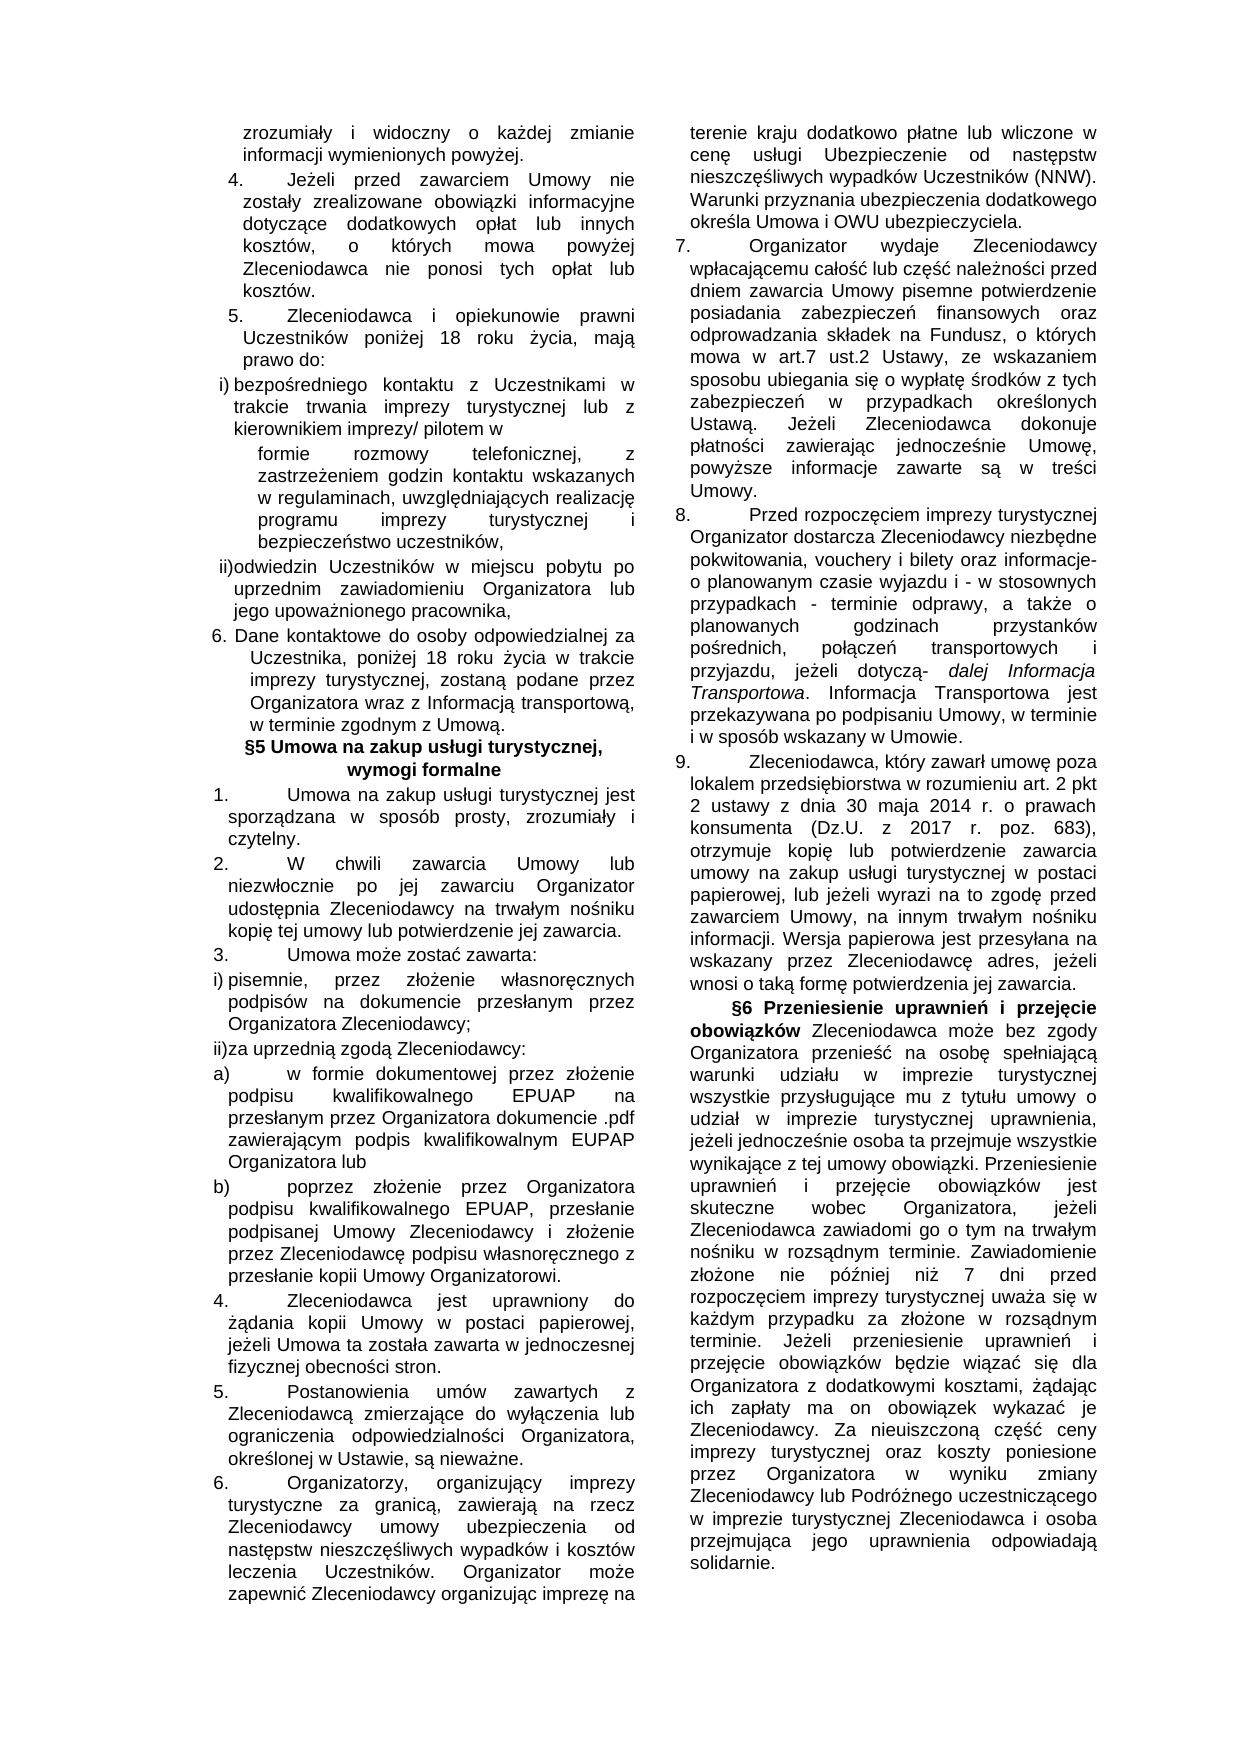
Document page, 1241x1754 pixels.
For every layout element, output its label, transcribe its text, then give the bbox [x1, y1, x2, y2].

subtitle §5 Umowa na zakup usługi turystycznej, wymogi formalne [223, 736, 624, 781]
text formie rozmowy telefonicznej, z zastrzeżeniem godzin kontaktu wskazanych w regulaminach, uwzględniających realizację programu imprezy turystycznej i bezpieczeństwo uczestników, [258, 442, 635, 553]
list Zleceniodawca jest uprawniony do żądania kopii Umowy w postaci papierowej, jeżeli Umowa ta została zawarta w jednoczesnej fizycznej obecności stron. [213, 1289, 635, 1378]
list Jeżeli przed zawarciem Umowy nie zostały zrealizowane obowiązki informacyjne dotyczące dodatkowych opłat lub innych kosztów, o których mowa powyżej Zleceniodawca nie ponosi tych opłat lub kosztów. [228, 169, 635, 301]
list Postanowienia umów zawartych z Zleceniodawcą zmierzające do wyłączenia lub ograniczenia odpowiedzialności Organizatora, określonej w Ustawie, są nieważne. [213, 1381, 635, 1469]
list W chwili zawarcia Umowy lub niezwłocznie po jej zawarciu Organizator udostępnia Zleceniodawcy na trwałym nośniku kopię tej umowy lub potwierdzenie jej zawarcia. [213, 853, 635, 941]
list Umowa na zakup usługi turystycznej jest sporządzana w sposób prosty, zrozumiały i czytelny. [213, 784, 635, 850]
list Zleceniodawca, który zawarł umowę poza lokalem przedsiębiorstwa w rozumieniu art. 2 pkt 2 ustawy z dnia 30 maja 2014 r. o prawach konsumenta (Dz.U. z 2017 r. poz. 683), otrzymuje kopię lub potwierdzenie zawarcia umowy na zakup usługi turystycznej w postaci papierowej, lub jeżeli wyrazi na to zgodę przed zawarciem Umowy, na innym trwałym nośniku informacji. Wersja papierowa jest przesyłana na wskazany przez Zleceniodawcę adres, jeżeli wnosi o taką formę potwierdzenia jej zawarcia. [675, 751, 1097, 994]
list Przed rozpoczęciem imprezy turystycznej Organizator dostarcza Zleceniodawcy niezbędne pokwitowania, vouchery i bilety oraz informacje- o planowanym czasie wyjazdu i - w stosownych przypadkach - terminie odprawy, a także o planowanych godzinach przystanków pośrednich, połączeń transportowych i przyjazdu, jeżeli dotyczą- dalej Informacja Transportowa. Informacja Transportowa jest przekazywana po podpisaniu Umowy, w terminie i w sposób wskazany w Umowie. [675, 504, 1097, 747]
text §6 Przeniesienie uprawnień i przejęcie obowiązków Zleceniodawca może bez zgody Organizatora przenieść na osobę spełniającą warunki udziału w imprezie turystycznej wszystkie przysługujące mu z tytułu umowy o udział w imprezie turystycznej uprawnienia, jeżeli jednocześnie osoba ta przejmuje wszystkie wynikające z tej umowy obowiązki. Przeniesienie uprawnień i przejęcie obowiązków jest skuteczne wobec Organizatora, jeżeli Zleceniodawca zawiadomi go o tym na trwałym nośniku w rozsądnym terminie. Zawiadomienie złożone nie później niż 7 dni przed rozpoczęciem imprezy turystycznej uważa się w każdym przypadku za złożone w rozsądnym terminie. Jeżeli przeniesienie uprawnień i przejęcie obowiązków będzie wiązać się dla Organizatora z dodatkowymi kosztami, żądając ich zapłaty ma on obowiązek wykazać je Zleceniodawcy. Za nieuiszczoną część ceny imprezy turystycznej oraz koszty poniesione przez Organizatora w wyniku zmiany Zleceniodawcy lub Podróżnego uczestniczącego w imprezie turystycznej Zleceniodawca i osoba przejmująca jego uprawnienia odpowiadają solidarnie. [690, 997, 1097, 1573]
list Umowa może zostać zawarta: [213, 944, 635, 966]
list poprzez złożenie przez Organizatora podpisu kwalifikowalnego EPUAP, przesłanie podpisanej Umowy Zleceniodawcy i złożenie przez Zleceniodawcę podpisu własnoręcznego z przesłanie kopii Umowy Organizatorowi. [213, 1176, 635, 1286]
list bezpośredniego kontaktu z Uczestnikami w trakcie trwania imprezy turystycznej lub z kierownikiem imprezy/ pilotem w [219, 373, 635, 439]
list za uprzednią zgodą Zleceniodawcy: [213, 1038, 635, 1059]
list odwiedzin Uczestników w miejscu pobytu po uprzednim zawiadomieniu Organizatora lub jego upoważnionego pracownika, [219, 556, 635, 622]
list w formie dokumentowej przez złożenie podpisu kwalifikowalnego EPUAP na przesłanym przez Organizatora dokumencie .pdf zawierającym podpis kwalifikowalnym EUPAP Organizatora lub [213, 1063, 635, 1173]
list Organizator przed zawarciem Umowy informuje Zleceniodawcę w sposób jasny, zrozumiały i widoczny o każdej zmianie informacji wymienionych powyżej. [228, 122, 635, 166]
list Organizator wydaje Zleceniodawcy wpłacającemu całość lub część należności przed dniem zawarcia Umowy pisemne potwierdzenie posiadania zabezpieczeń finansowych oraz odprowadzania składek na Fundusz, o których mowa w art.7 ust.2 Ustawy, ze wskazaniem sposobu ubiegania się o wypłatę środków z tych zabezpieczeń w przypadkach określonych Ustawą. Jeżeli Zleceniodawca dokonuje płatności zawierając jednocześnie Umowę, powyższe informacje zawarte są w treści Umowy. [675, 235, 1097, 501]
list Organizatorzy, organizujący imprezy turystyczne za granicą, zawierają na rzecz Zleceniodawcy umowy ubezpieczenia od następstw nieszczęśliwych wypadków i kosztów leczenia Uczestników. Organizator może zapewnić Zleceniodawcy organizując imprezę na terenie kraju dodatkowo płatne lub wliczone w cenę usługi Ubezpieczenie od następstw nieszczęśliwych wypadków Uczestników (NNW). Warunki przyznania ubezpieczenia dodatkowego określa Umowa i OWU ubezpieczyciela. [675, 122, 1097, 232]
list pisemnie, przez złożenie własnoręcznych podpisów na dokumencie przesłanym przez Organizatora Zleceniodawcy; [213, 969, 635, 1035]
list Zleceniodawca i opiekunowie prawni Uczestników poniżej 18 roku życia, mają prawo do: [228, 304, 635, 370]
text 6. Dane kontaktowe do osoby odpowiedzialnej za Uczestnika, poniżej 18 roku życia w trakcie imprezy turystycznej, zostaną podane przez Organizatora wraz z Informacją transportową, w terminie zgodnym z Umową. [211, 625, 635, 735]
list Organizatorzy, organizujący imprezy turystyczne za granicą, zawierają na rzecz Zleceniodawcy umowy ubezpieczenia od następstw nieszczęśliwych wypadków i kosztów leczenia Uczestników. Organizator może zapewnić Zleceniodawcy organizując imprezę na terenie kraju dodatkowo płatne lub wliczone w cenę usługi Ubezpieczenie od następstw nieszczęśliwych wypadków Uczestników (NNW). Warunki przyznania ubezpieczenia dodatkowego określa Umowa i OWU ubezpieczyciela. [213, 1472, 635, 1604]
